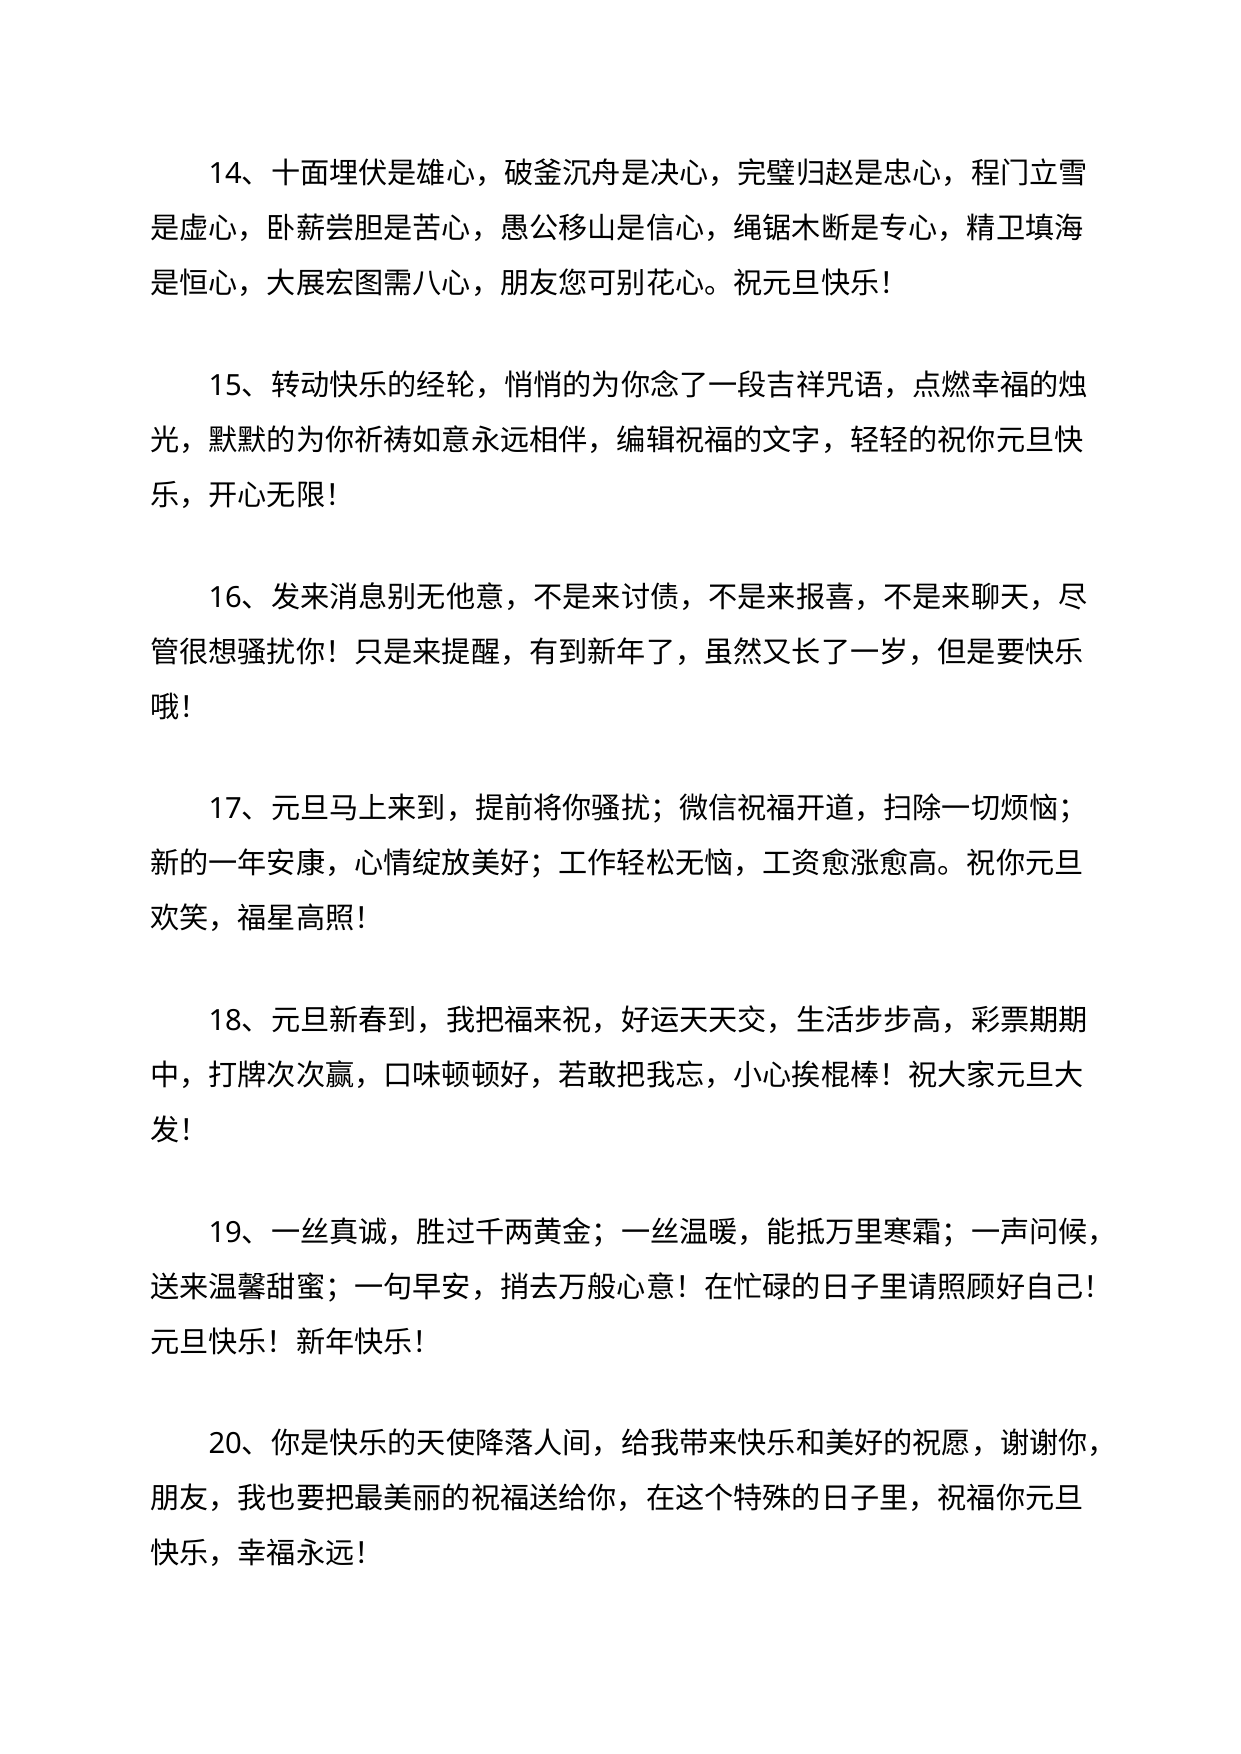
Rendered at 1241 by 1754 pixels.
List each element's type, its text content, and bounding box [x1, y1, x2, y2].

text 20、你是快乐的天使降落人间，给我带来快乐和美好的祝愿，谢谢你，朋友，我也要把最美丽的祝福送给你，在这个特殊的日子里，祝福你元旦快乐，幸福永远！ [150, 1420, 1090, 1572]
text 16、发来消息别无他意，不是来讨债，不是来报喜，不是来聊天，尽管很想骚扰你！只是来提醒，有到新年了，虽然又长了一岁，但是要快乐哦！ [150, 573, 1090, 726]
text 18、元旦新春到，我把福来祝，好运天天交，生活步步高，彩票期期中，打牌次次赢，口味顿顿好，若敢把我忘，小心挨棍棒！祝大家元旦大发！ [150, 997, 1090, 1149]
text 19、一丝真诚，胜过千两黄金；一丝温暖，能抵万里寒霜；一声问候，送来温馨甜蜜；一句早安，捎去万般心意！在忙碌的日子里请照顾好自己！元旦快乐！新年快乐！ [150, 1208, 1090, 1361]
text 14、十面埋伏是雄心，破釜沉舟是决心，完璧归赵是忠心，程门立雪是虚心，卧薪尝胆是苦心，愚公移山是信心，绳锯木断是专心，精卫填海是恒心，大展宏图需八心，朋友您可别花心。祝元旦快乐！ [150, 150, 1090, 302]
text 15、转动快乐的经轮，悄悄的为你念了一段吉祥咒语，点燃幸福的烛光，默默的为你祈祷如意永远相伴，编辑祝福的文字，轻轻的祝你元旦快乐，开心无限！ [150, 362, 1090, 514]
text 17、元旦马上来到，提前将你骚扰；微信祝福开道，扫除一切烦恼；新的一年安康，心情绽放美好；工作轻松无恼，工资愈涨愈高。祝你元旦欢笑，福星高照！ [150, 785, 1090, 937]
